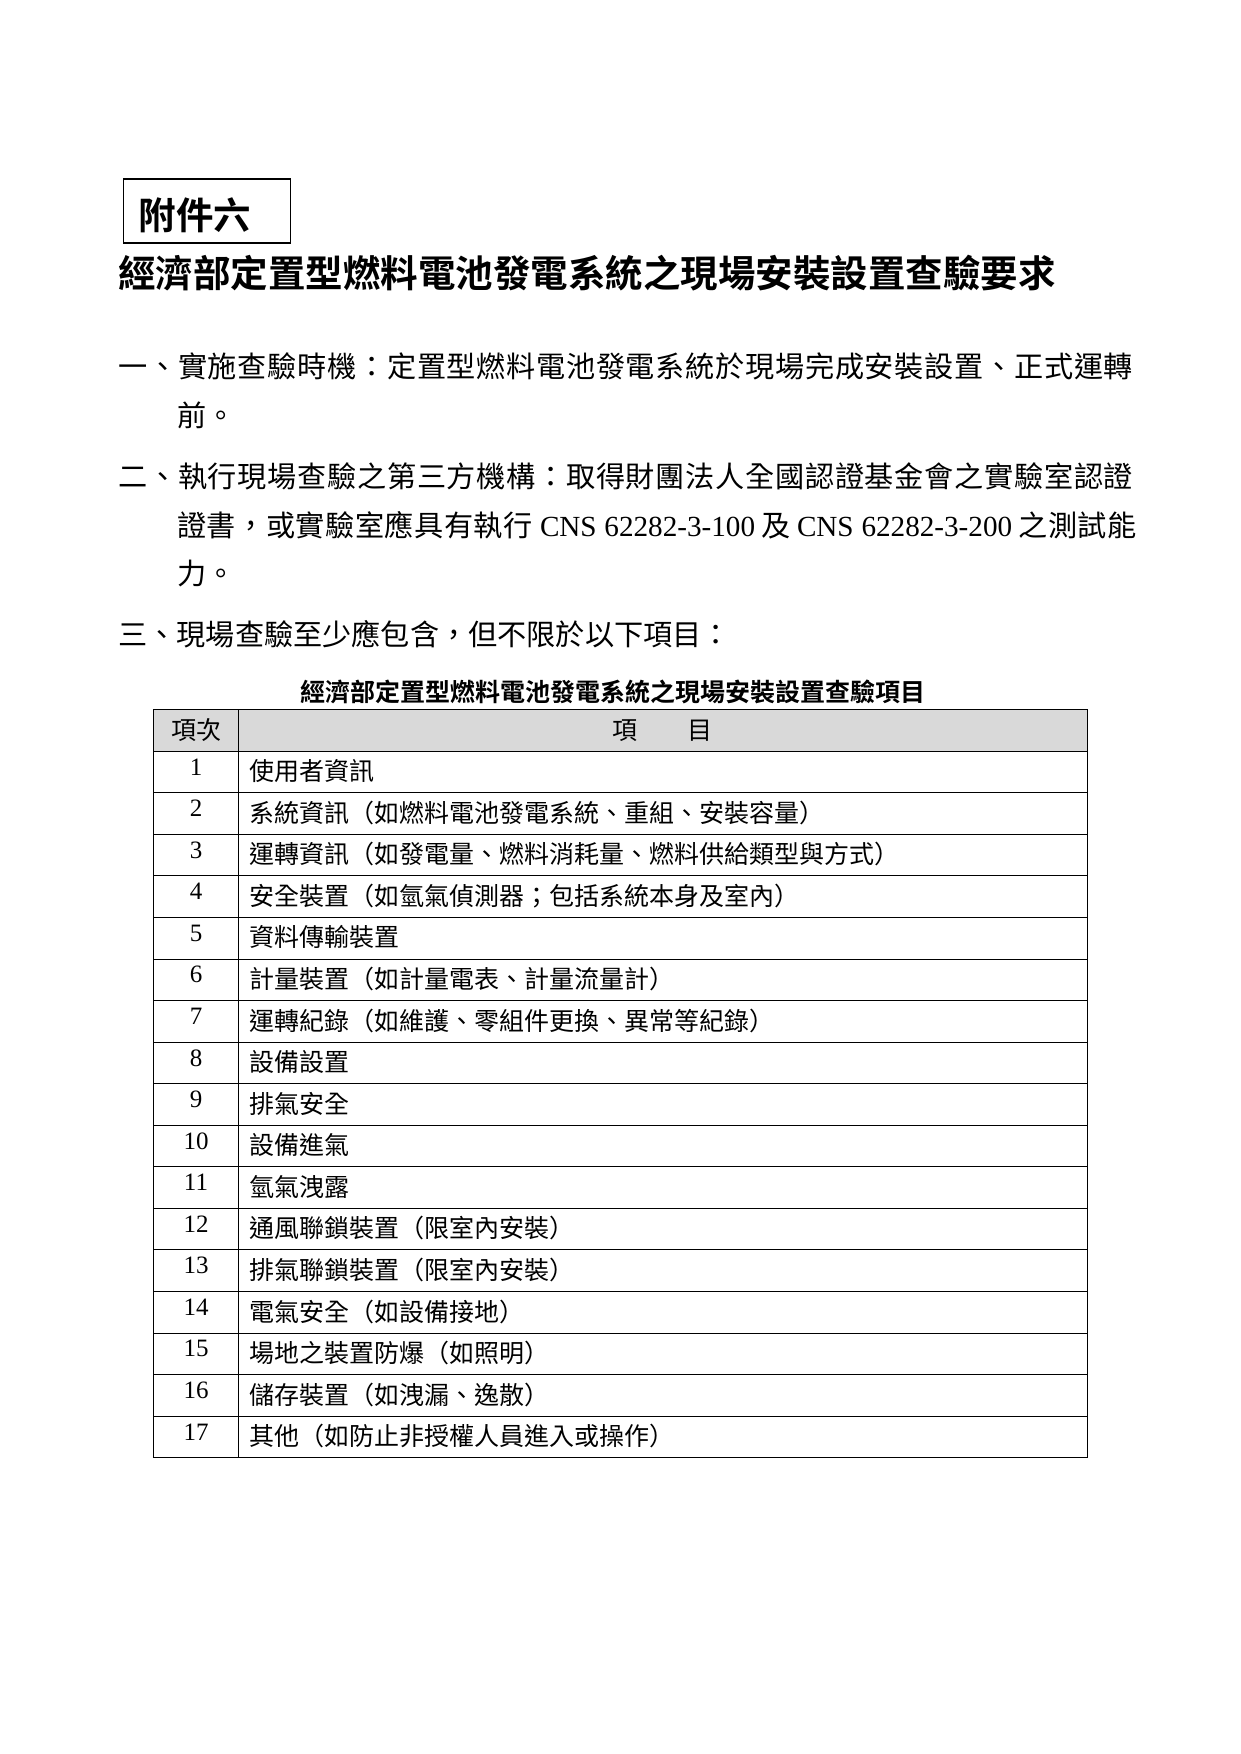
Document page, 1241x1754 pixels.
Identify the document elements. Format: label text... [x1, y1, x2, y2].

table_cell 運轉資訊（如發電量、燃料消耗量、燃料供給類型與方式） [239, 835, 1087, 875]
table_cell 5 [154, 918, 238, 958]
table_cell 9 [154, 1084, 238, 1125]
table_cell 計量裝置（如計量電表、計量流量計） [239, 960, 1087, 1000]
table_cell 其他（如防止非授權人員進入或操作） [239, 1417, 1087, 1457]
table_cell 1 [154, 752, 238, 792]
table_cell 排氣聯鎖裝置（限室內安裝） [239, 1250, 1087, 1291]
table_cell 8 [154, 1043, 238, 1083]
table_cell 2 [154, 793, 238, 834]
table_header 項 目 [239, 710, 1087, 751]
table_cell 設備設置 [239, 1043, 1087, 1083]
table_cell 設備進氣 [239, 1126, 1087, 1166]
text 一、實施查驗時機：定置型燃料電池發電系統於現場完成安裝設置、正式運轉前。 [118, 344, 1137, 435]
table_cell 13 [154, 1250, 238, 1291]
table_header 中 華 民 國 年 月 日 [107, 127, 1111, 244]
table_cell 10 [154, 1126, 238, 1166]
table_cell 15 [154, 1334, 238, 1374]
table_cell 安全裝置（如氫氣偵測器；包括系統本身及室內） [239, 876, 1087, 917]
table_cell 使用者資訊 [239, 752, 1087, 792]
table_cell 通風聯鎖裝置（限室內安裝） [239, 1209, 1087, 1249]
table_cell 儲存裝置（如洩漏、逸散） [239, 1375, 1087, 1416]
text 經濟部定置型燃料電池發電系統之現場安裝設置查驗項目 [118, 673, 1107, 709]
table_cell 場地之裝置防爆（如照明） [239, 1334, 1087, 1374]
table_cell 排氣安全 [239, 1084, 1087, 1125]
table_cell 系統資訊（如燃料電池發電系統、重組、安裝容量） [239, 793, 1087, 834]
table_cell 3 [154, 835, 238, 875]
table_cell 運轉紀錄（如維護、零組件更換、異常等紀錄） [239, 1001, 1087, 1042]
table_cell 4 [154, 876, 238, 917]
table_cell 7 [154, 1001, 238, 1042]
table_cell 氫氣洩露 [239, 1167, 1087, 1208]
table_cell 12 [154, 1209, 238, 1249]
table_cell 17 [154, 1417, 238, 1457]
table_cell 6 [154, 960, 238, 1000]
table_cell 資料傳輸裝置 [239, 918, 1087, 958]
table_header 項次 [154, 710, 238, 751]
table_cell 11 [154, 1167, 238, 1208]
text 二、執行現場查驗之第三方機構：取得財團法人全國認證基金會之實驗室認證證書，或實驗室應具有執行CNS 62282-3-100及CNS 62282-3-200之測試能力。 [118, 454, 1137, 593]
table_cell 16 [154, 1375, 238, 1416]
table_cell 14 [154, 1292, 238, 1332]
table_cell 電氣安全（如設備接地） [239, 1292, 1087, 1332]
text 經濟部定置型燃料電池發電系統之現場安裝設置查驗要求 [118, 244, 1122, 298]
text 三、現場查驗至少應包含，但不限於以下項目： [118, 612, 1122, 654]
